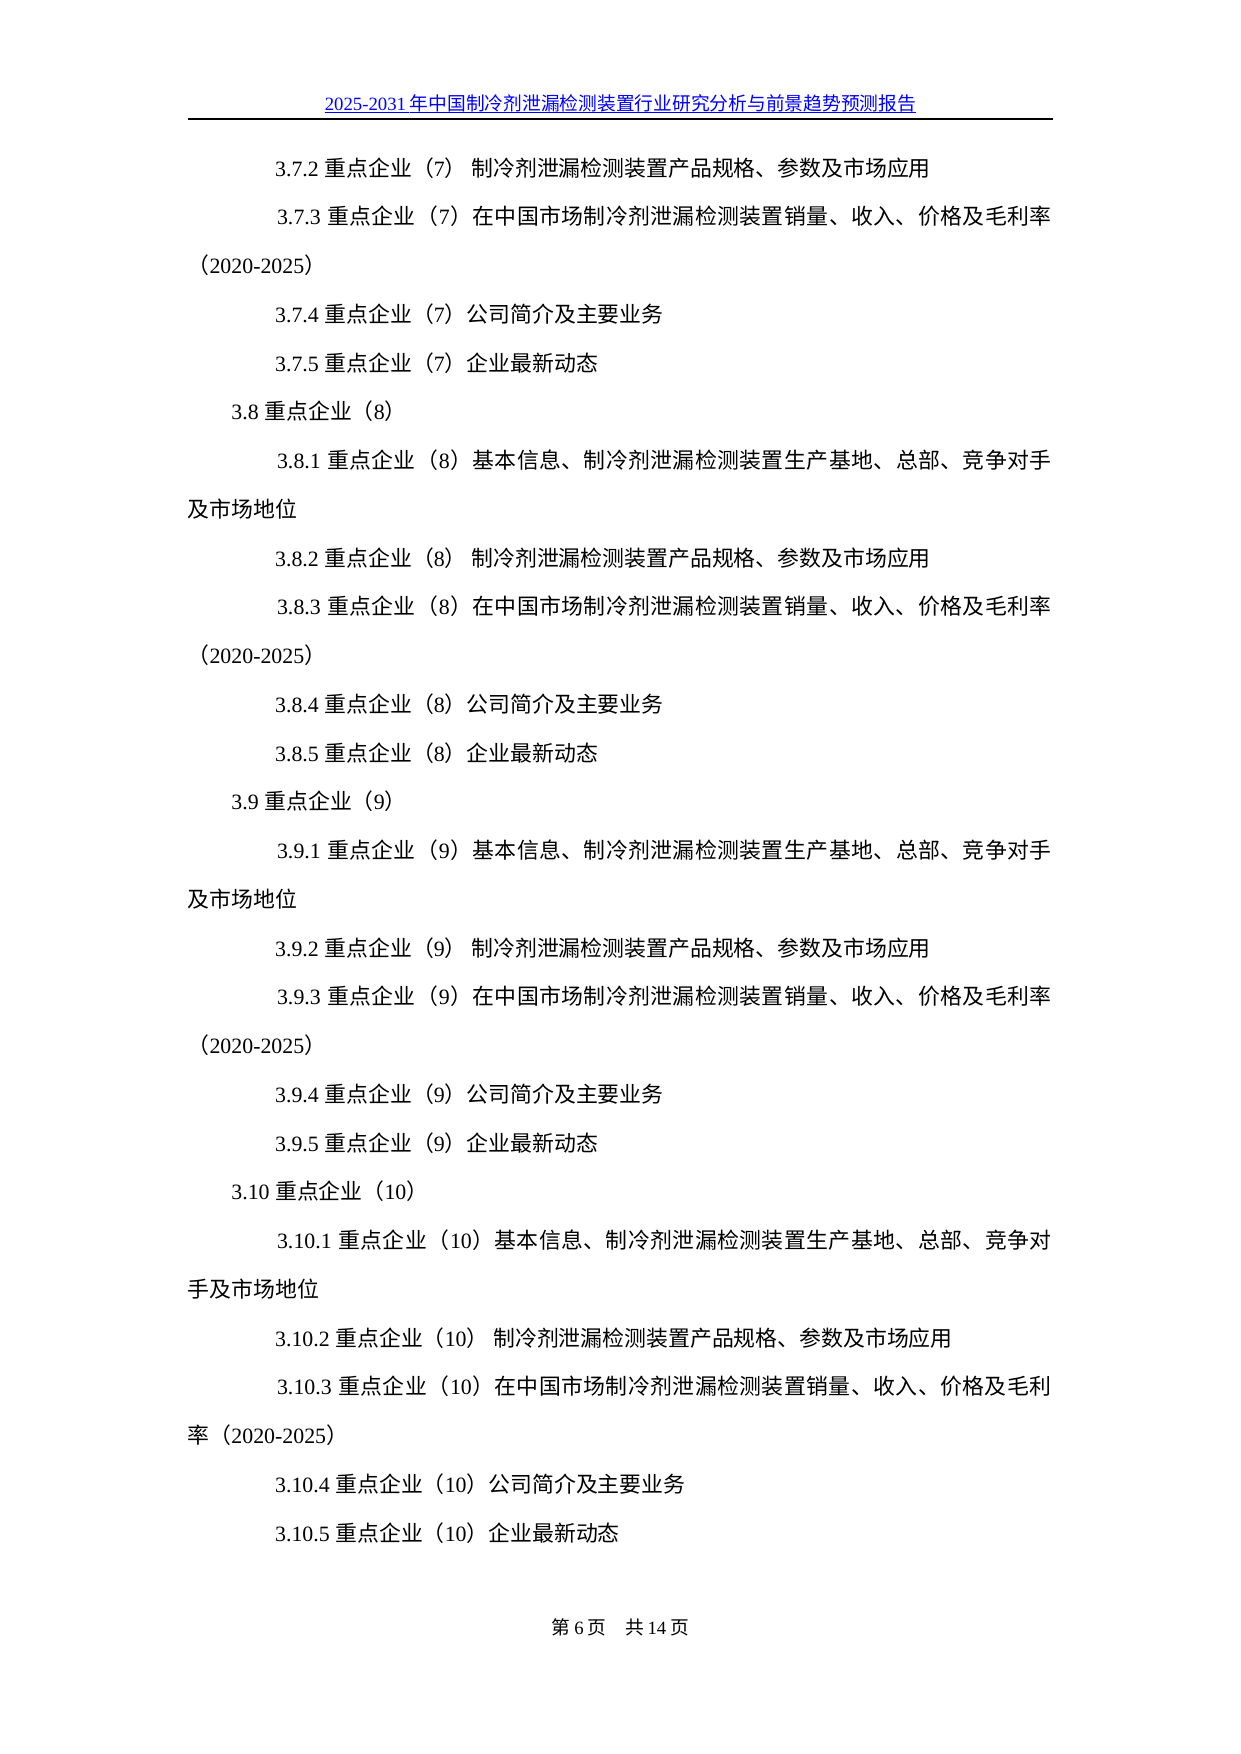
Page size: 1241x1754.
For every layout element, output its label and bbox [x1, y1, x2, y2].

text [187, 150, 1053, 1548]
